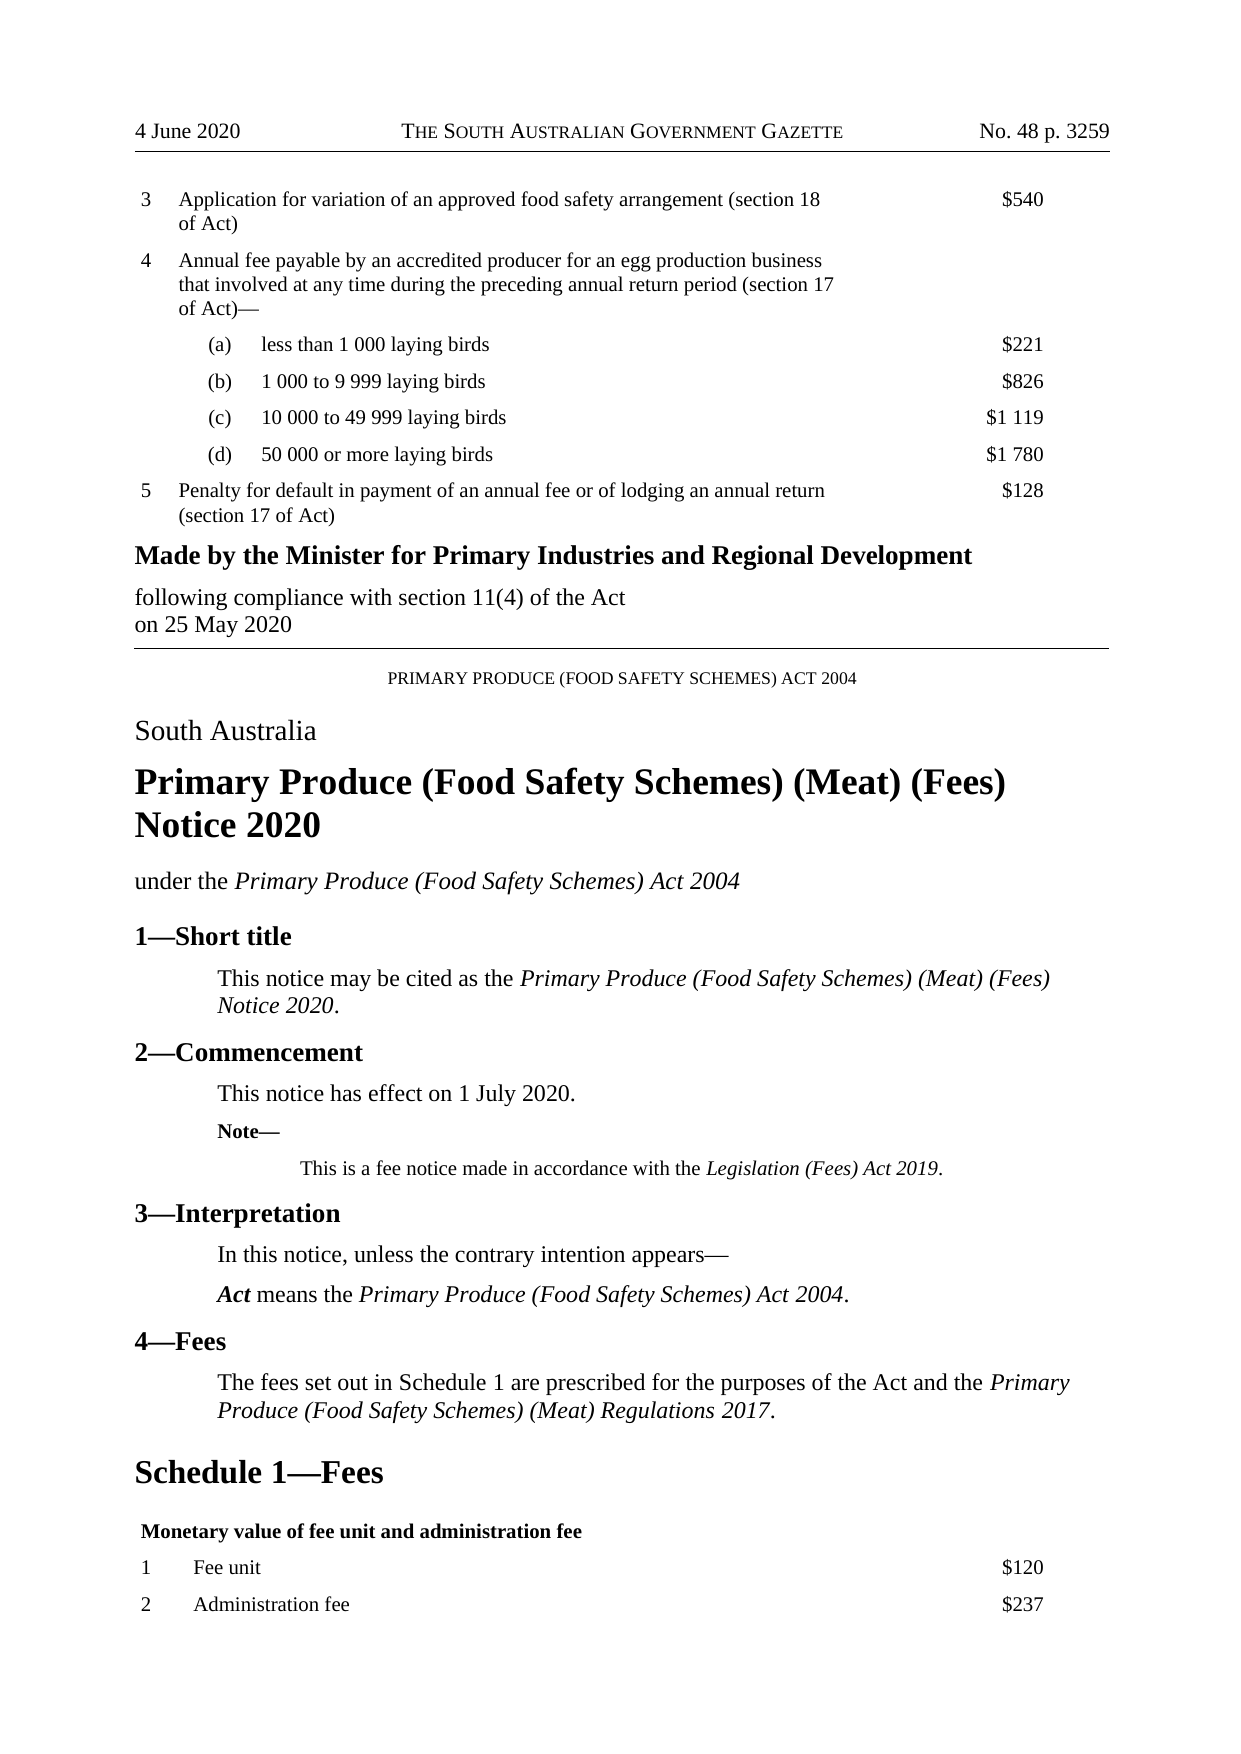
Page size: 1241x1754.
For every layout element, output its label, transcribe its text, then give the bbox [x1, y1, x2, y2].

text This notice may be cited as the Primary Produce (Food Safety Schemes) (Meat) (Fees) Notice 2020. [217, 964, 1109, 1019]
text following compliance with section 11(4) of the Act [134, 583, 1109, 610]
text Made by the Minister for Primary Industries and Regional Development [134, 539, 1109, 570]
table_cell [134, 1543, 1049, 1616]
text South Australia [134, 713, 1109, 747]
text Note— [217, 1119, 1109, 1143]
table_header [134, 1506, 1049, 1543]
text Primary Produce (Food Safety Schemes) (Meat) (Fees) Notice 2020 [134, 759, 1109, 846]
text Act means the Primary Produce (Food Safety Schemes) Act 2004. [217, 1281, 1109, 1308]
text The fees set out in Schedule 1 are prescribed for the purposes of the Act and the Primary Produce (Food Safety Schemes) (Meat) Regulations 2017. [217, 1368, 1109, 1424]
text 3—Interpretation [134, 1197, 1109, 1228]
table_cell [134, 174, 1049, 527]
text Primary Produce (Food Safety Schemes) Act 2004 [134, 671, 1109, 688]
text on 25 May 2020 [134, 610, 1109, 638]
text 2—Commencement [134, 1036, 1109, 1067]
text This notice has effect on 1 July 2020. [217, 1079, 1109, 1107]
text This is a fee notice made in accordance with the Legislation (Fees) Act 2019. [300, 1156, 1109, 1180]
text under the Primary Produce (Food Safety Schemes) Act 2004 [134, 866, 1109, 895]
text 4—Fees [134, 1325, 1109, 1356]
text Schedule 1—Fees [134, 1453, 1109, 1491]
text In this notice, unless the contrary intention appears— [217, 1240, 1109, 1268]
text 1—Short title [134, 920, 1109, 951]
